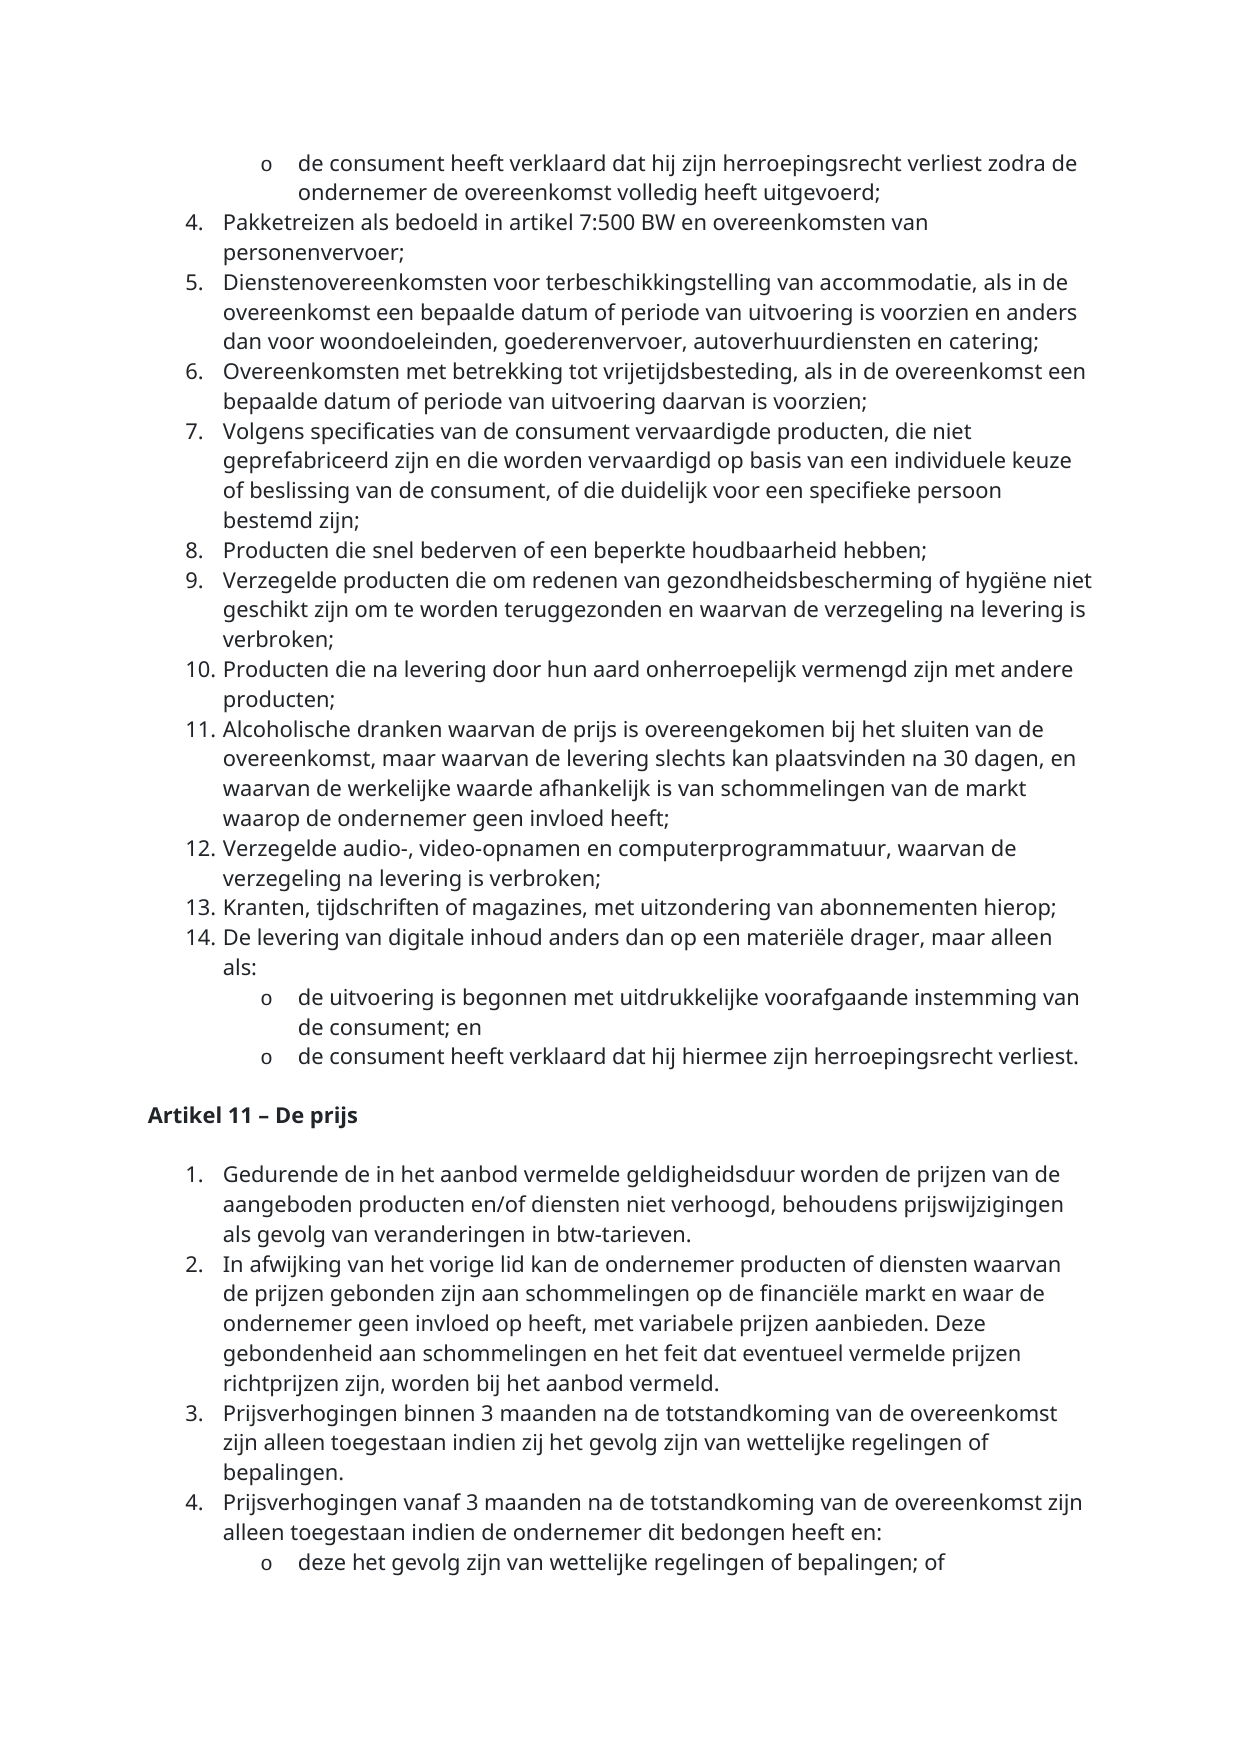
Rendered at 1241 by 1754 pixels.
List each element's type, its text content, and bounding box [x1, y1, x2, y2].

list Producten die na levering door hun aard onherroepelijk vermengd zijn met andere producten; [185, 654, 1093, 714]
text Artikel 11 – De prijs [148, 1100, 1093, 1130]
list deze het gevolg zijn van wettelijke regelingen of bepalingen; of [260, 1547, 1093, 1576]
list Dienstenovereenkomsten voor terbeschikkingstelling van accommodatie, als in de overeenkomst een bepaalde datum of periode van uitvoering is voorzien en anders dan voor woondoeleinden, goederenvervoer, autoverhuurdiensten en catering; [185, 267, 1093, 356]
list Gedurende de in het aanbod vermelde geldigheidsduur worden de prijzen van de aangeboden producten en/of diensten niet verhoogd, behoudens prijswijzigingen als gevolg van veranderingen in btw-tarieven. [185, 1159, 1093, 1249]
list Verzegelde audio-, video-opnamen en computerprogrammatuur, waarvan de verzegeling na levering is verbroken; [185, 833, 1093, 892]
list de consument heeft verklaard dat hij zijn herroepingsrecht verliest zodra de ondernemer de overeenkomst volledig heeft uitgevoerd; [260, 148, 1093, 207]
list de uitvoering is begonnen met uitdrukkelijke voorafgaande instemming van de consument; en [260, 982, 1093, 1041]
list Volgens specificaties van de consument vervaardigde producten, die niet geprefabriceerd zijn en die worden vervaardigd op basis van een individuele keuze of beslissing van de consument, of die duidelijk voor een specifieke persoon bestemd zijn; [185, 416, 1093, 535]
list Prijsverhogingen vanaf 3 maanden na de totstandkoming van de overeenkomst zijn alleen toegestaan indien de ondernemer dit bedongen heeft en: [185, 1487, 1093, 1547]
list Alcoholische dranken waarvan de prijs is overeengekomen bij het sluiten van de overeenkomst, maar waarvan de levering slechts kan plaatsvinden na 30 dagen, en waarvan de werkelijke waarde afhankelijk is van schommelingen van de markt waarop de ondernemer geen invloed heeft; [185, 714, 1093, 833]
list Prijsverhogingen binnen 3 maanden na de totstandkoming van de overeenkomst zijn alleen toegestaan indien zij het gevolg zijn van wettelijke regelingen of bepalingen. [185, 1398, 1093, 1487]
list Kranten, tijdschriften of magazines, met uitzondering van abonnementen hierop; [185, 892, 1093, 922]
list de consument heeft verklaard dat hij hiermee zijn herroepingsrecht verliest. [260, 1041, 1093, 1071]
list Verzegelde producten die om redenen van gezondheidsbescherming of hygiëne niet geschikt zijn om te worden teruggezonden en waarvan de verzegeling na levering is verbroken; [185, 565, 1093, 654]
list In afwijking van het vorige lid kan de ondernemer producten of diensten waarvan de prijzen gebonden zijn aan schommelingen op de financiële markt en waar de ondernemer geen invloed op heeft, met variabele prijzen aanbieden. Deze gebondenheid aan schommelingen en het feit dat eventueel vermelde prijzen richtprijzen zijn, worden bij het aanbod vermeld. [185, 1249, 1093, 1398]
list Overeenkomsten met betrekking tot vrijetijdsbesteding, als in de overeenkomst een bepaalde datum of periode van uitvoering daarvan is voorzien; [185, 356, 1093, 416]
list Producten die snel bederven of een beperkte houdbaarheid hebben; [185, 535, 1093, 565]
list Pakketreizen als bedoeld in artikel 7:500 BW en overeenkomsten van personenvervoer; [185, 207, 1093, 267]
list De levering van digitale inhoud anders dan op een materiële drager, maar alleen als: [185, 922, 1093, 982]
